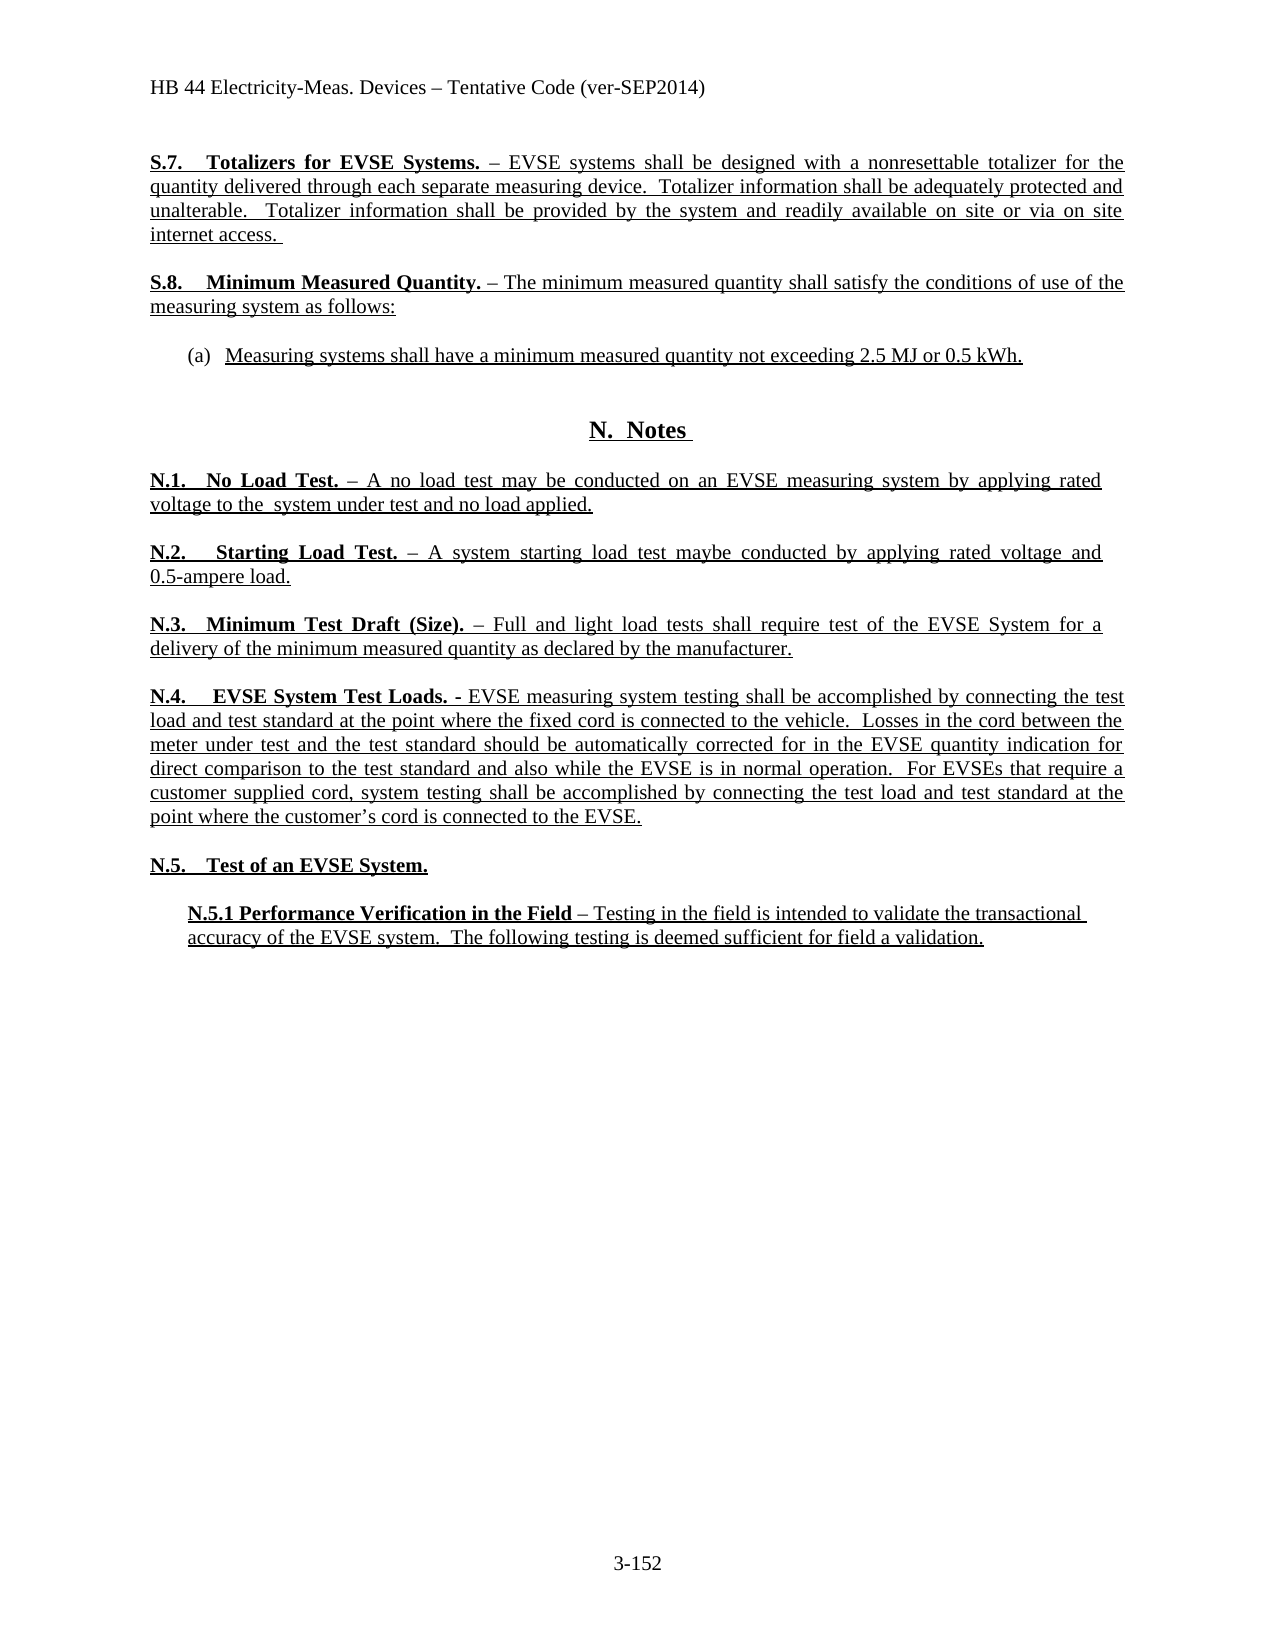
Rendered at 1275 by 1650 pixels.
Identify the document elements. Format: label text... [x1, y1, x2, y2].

text N.3. Minimum Test Draft (Size). – Full and light load tests shall require test of the EVSE System for a delivery of the minimum measured quantity as declared by the manufacturer. [150, 634, 1102, 660]
subtitle N.5. Test of an EVSE System. [150, 852, 1125, 877]
subtitle N.4. EVSE System Test Loads. - EVSE measuring system testing shall be accomplished by connecting the test load and test standard at the point where the fixed cord is connected to the vehicle. Losses in the cord between the meter under test and the test standard should be automatically corrected for in the EVSE quantity indication for direct comparison to the test standard and also while the EVSE is in normal operation. For EVSEs that require a customer supplied cord, system testing shall be accomplished by connecting the test load and test standard at the point where the customer’s cord is connected to the EVSE. [150, 706, 1125, 777]
text N.5.1 Performance Verification in the Field – Testing in the field is intended to validate the transactional [187, 901, 1102, 925]
text N.1. No Load Test. – A no load test may be conducted on an EVSE measuring system by applying rated voltage to the system under test and no load applied. [150, 490, 1102, 516]
text S.7. Totalizers for EVSE Systems. – EVSE systems shall be designed with a nonresettable totalizer for the quantity delivered through each separate measuring device. Totalizer information shall be adequately protected and unalterable. Totalizer information shall be provided by the system and readily available on site or via on site internet access. [150, 172, 1125, 246]
text N.1. No Load Test. – A no load test may be conducted on an EVSE measuring system by applying rated voltage to the system under test and no load applied. [150, 467, 1102, 488]
text accuracy of the EVSE system. The following testing is deemed sufficient for field a validation. [187, 925, 1102, 949]
subtitle N. Notes [150, 415, 1125, 443]
text N.2. Starting Load Test. – A system starting load test maybe conducted by applying rated voltage and 0.5-ampere load. [150, 562, 1102, 588]
text N.2. Starting Load Test. – A system starting load test maybe conducted by applying rated voltage and 0.5-ampere load. [150, 540, 1102, 560]
text N.3. Minimum Test Draft (Size). – Full and light load tests shall require test of the EVSE System for a delivery of the minimum measured quantity as declared by the manufacturer. [150, 612, 1102, 633]
text S.8. Minimum Measured Quantity. – The minimum measured quantity shall satisfy the conditions of use of the measuring system as follows: [150, 270, 1125, 291]
text S.8. Minimum Measured Quantity. – The minimum measured quantity shall satisfy the conditions of use of the measuring system as follows: [150, 292, 1125, 318]
list Measuring systems shall have a minimum measured quantity not exceeding 2.5 MJ or 0.5 kWh. [187, 342, 1125, 367]
